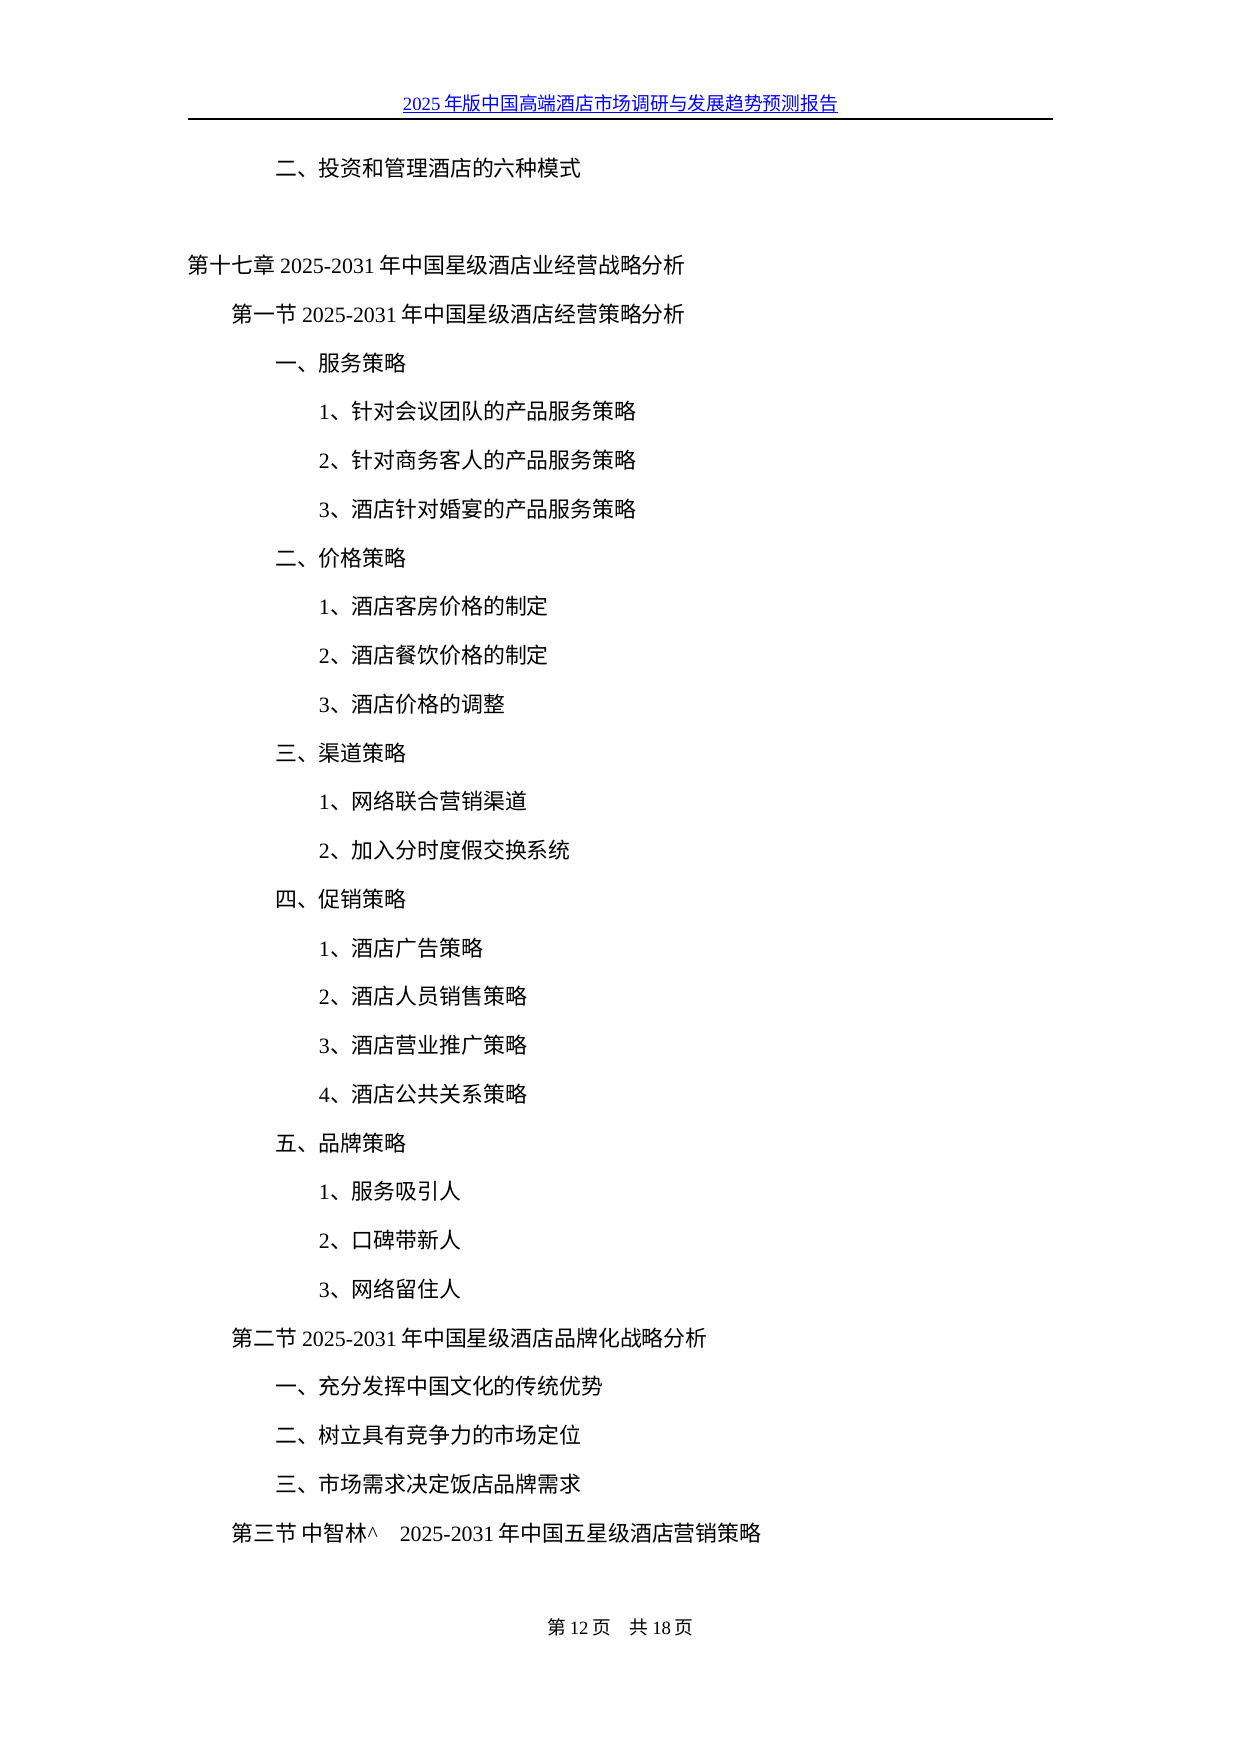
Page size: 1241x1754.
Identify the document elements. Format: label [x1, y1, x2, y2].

text [187, 150, 1053, 1548]
